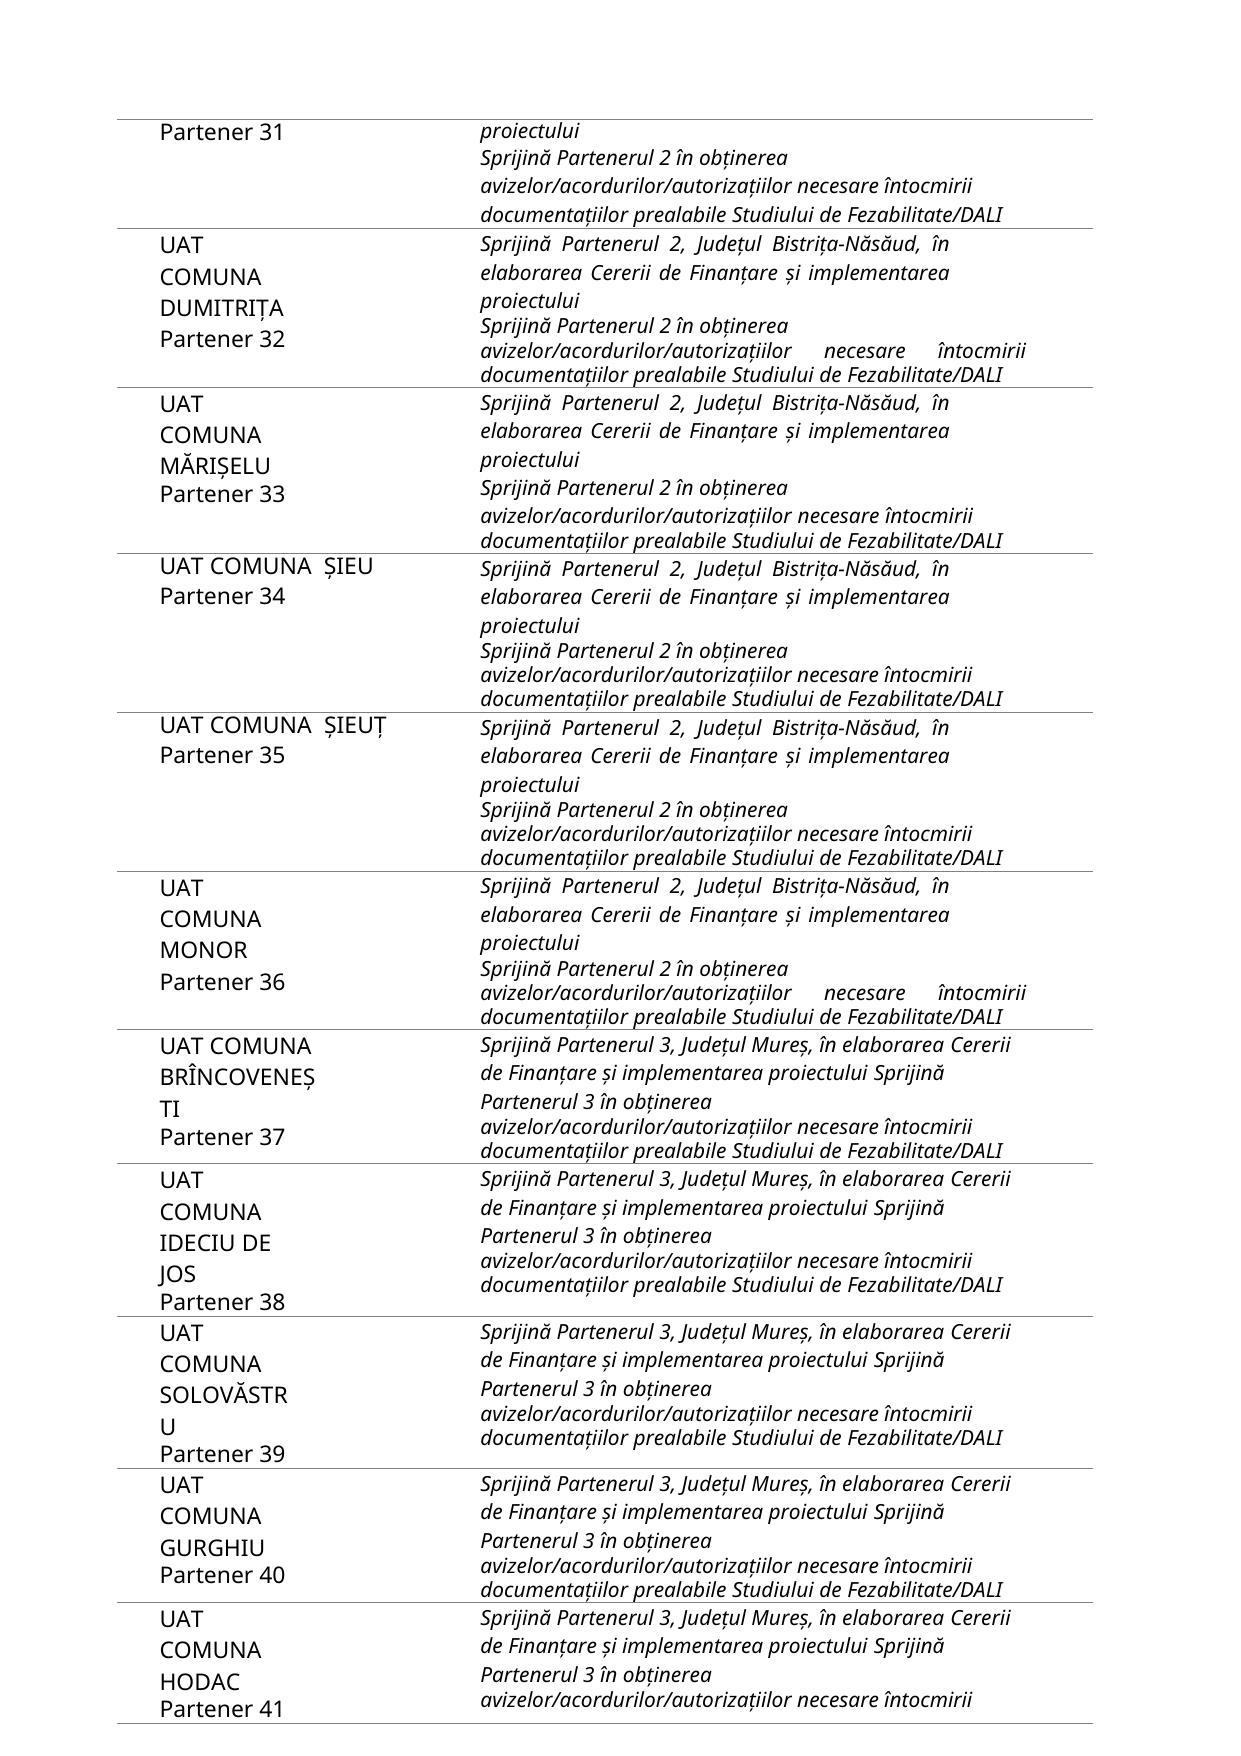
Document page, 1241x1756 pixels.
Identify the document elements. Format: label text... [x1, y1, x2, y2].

table_header Partener 31 [117, 120, 424, 228]
table_cell Sprijină Partenerul 2, Județul Bistrița-Năsăud, în elaborarea Cererii de Finanțare și implementarea proiectului Sprijină Partenerul 2 în obținerea avizelor/acordurilor/autorizațiilor necesare întocmirii documentațiilor prealabile Studiului de Fezabilitate/DALI [424, 388, 1093, 553]
table_cell UAT COMUNA GURGHIU Partener 40 [117, 1469, 424, 1602]
table_cell UAT COMUNA MONOR Partener 36 [117, 872, 424, 1029]
table_cell UAT COMUNA MĂRIȘELU Partener 33 [117, 388, 424, 553]
table_cell UAT COMUNA IDECIU DE JOS Partener 38 [117, 1164, 424, 1316]
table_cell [117, 1603, 424, 1723]
table_cell Sprijină Partenerul 2, Județul Bistrița-Năsăud, în elaborarea Cererii de Finanțare și implementarea proiectului Sprijină Partenerul 2 în obținerea avizelor/acordurilor/autorizațiilor necesare întocmirii documentațiilor prealabile Studiului de Fezabilitate/DALI [424, 872, 1093, 1029]
table_header proiectului Sprijină Partenerul 2 în obținerea avizelor/acordurilor/autorizațiilor necesare întocmirii documentațiilor prealabile Studiului de Fezabilitate/DALI [424, 120, 1093, 228]
table_cell UAT COMUNA SOLOVĂSTRU Partener 39 [117, 1317, 424, 1468]
table_cell Sprijină Partenerul 2, Județul Bistrița-Năsăud, în elaborarea Cererii de Finanțare și implementarea proiectului Sprijină Partenerul 2 în obținerea avizelor/acordurilor/autorizațiilor necesare întocmirii documentațiilor prealabile Studiului de Fezabilitate/DALI [424, 554, 1093, 712]
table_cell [424, 1603, 1093, 1723]
table_cell UAT COMUNA BRÎNCOVENEȘTI Partener 37 [117, 1030, 424, 1163]
table_cell UAT COMUNA DUMITRIȚA Partener 32 [117, 229, 424, 387]
table_cell UAT COMUNA ȘIEU Partener 34 [117, 554, 424, 712]
table_cell Sprijină Partenerul 2, Județul Bistrița-Năsăud, în elaborarea Cererii de Finanțare și implementarea proiectului Sprijină Partenerul 2 în obținerea avizelor/acordurilor/autorizațiilor necesare întocmirii documentațiilor prealabile Studiului de Fezabilitate/DALI [424, 713, 1093, 871]
table_cell UAT COMUNA ȘIEUȚ Partener 35 [117, 713, 424, 871]
table_cell Sprijină Partenerul 2, Județul Bistrița-Năsăud, în elaborarea Cererii de Finanțare și implementarea proiectului Sprijină Partenerul 2 în obținerea avizelor/acordurilor/autorizațiilor necesare întocmirii documentațiilor prealabile Studiului de Fezabilitate/DALI [424, 229, 1093, 387]
